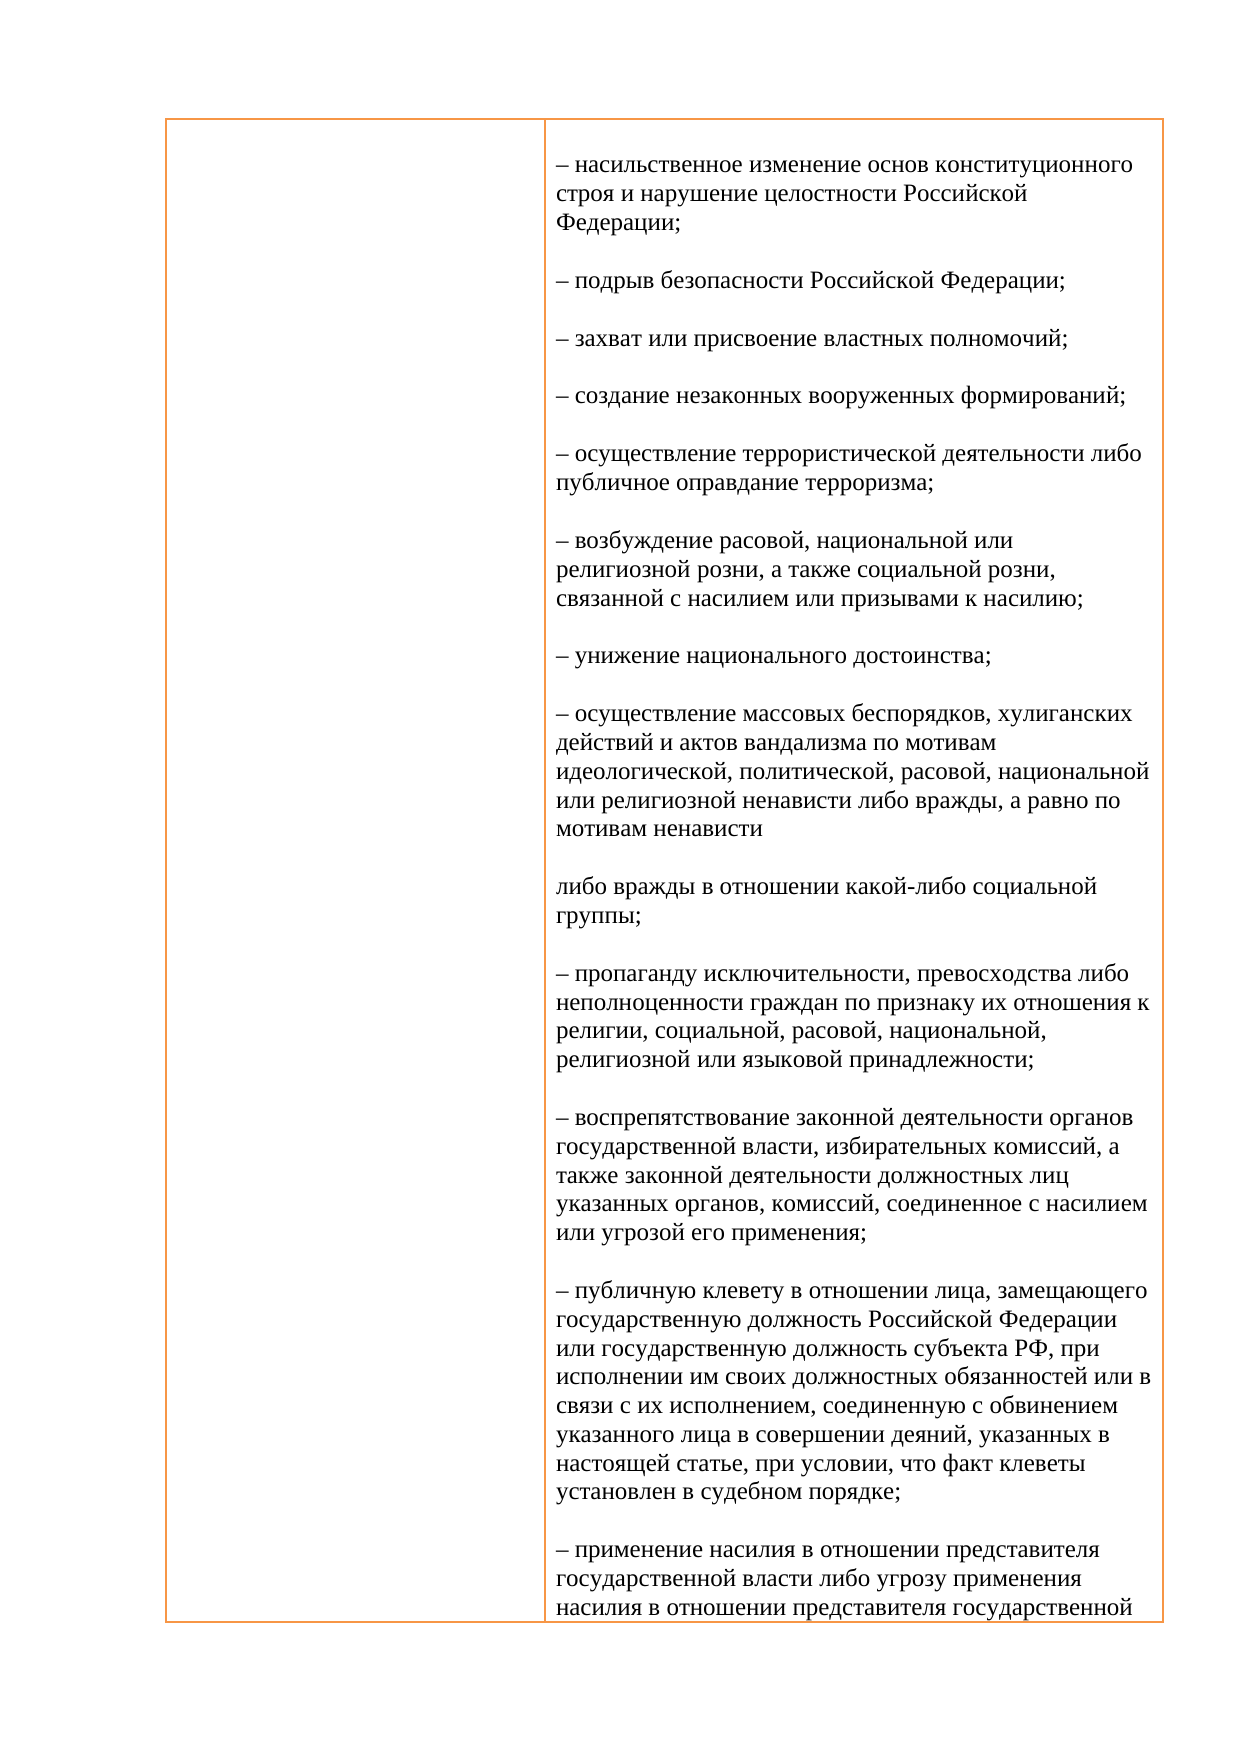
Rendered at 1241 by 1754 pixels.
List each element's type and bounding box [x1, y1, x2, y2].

table_cell [167, 120, 544, 1621]
table_cell [546, 120, 1162, 1621]
